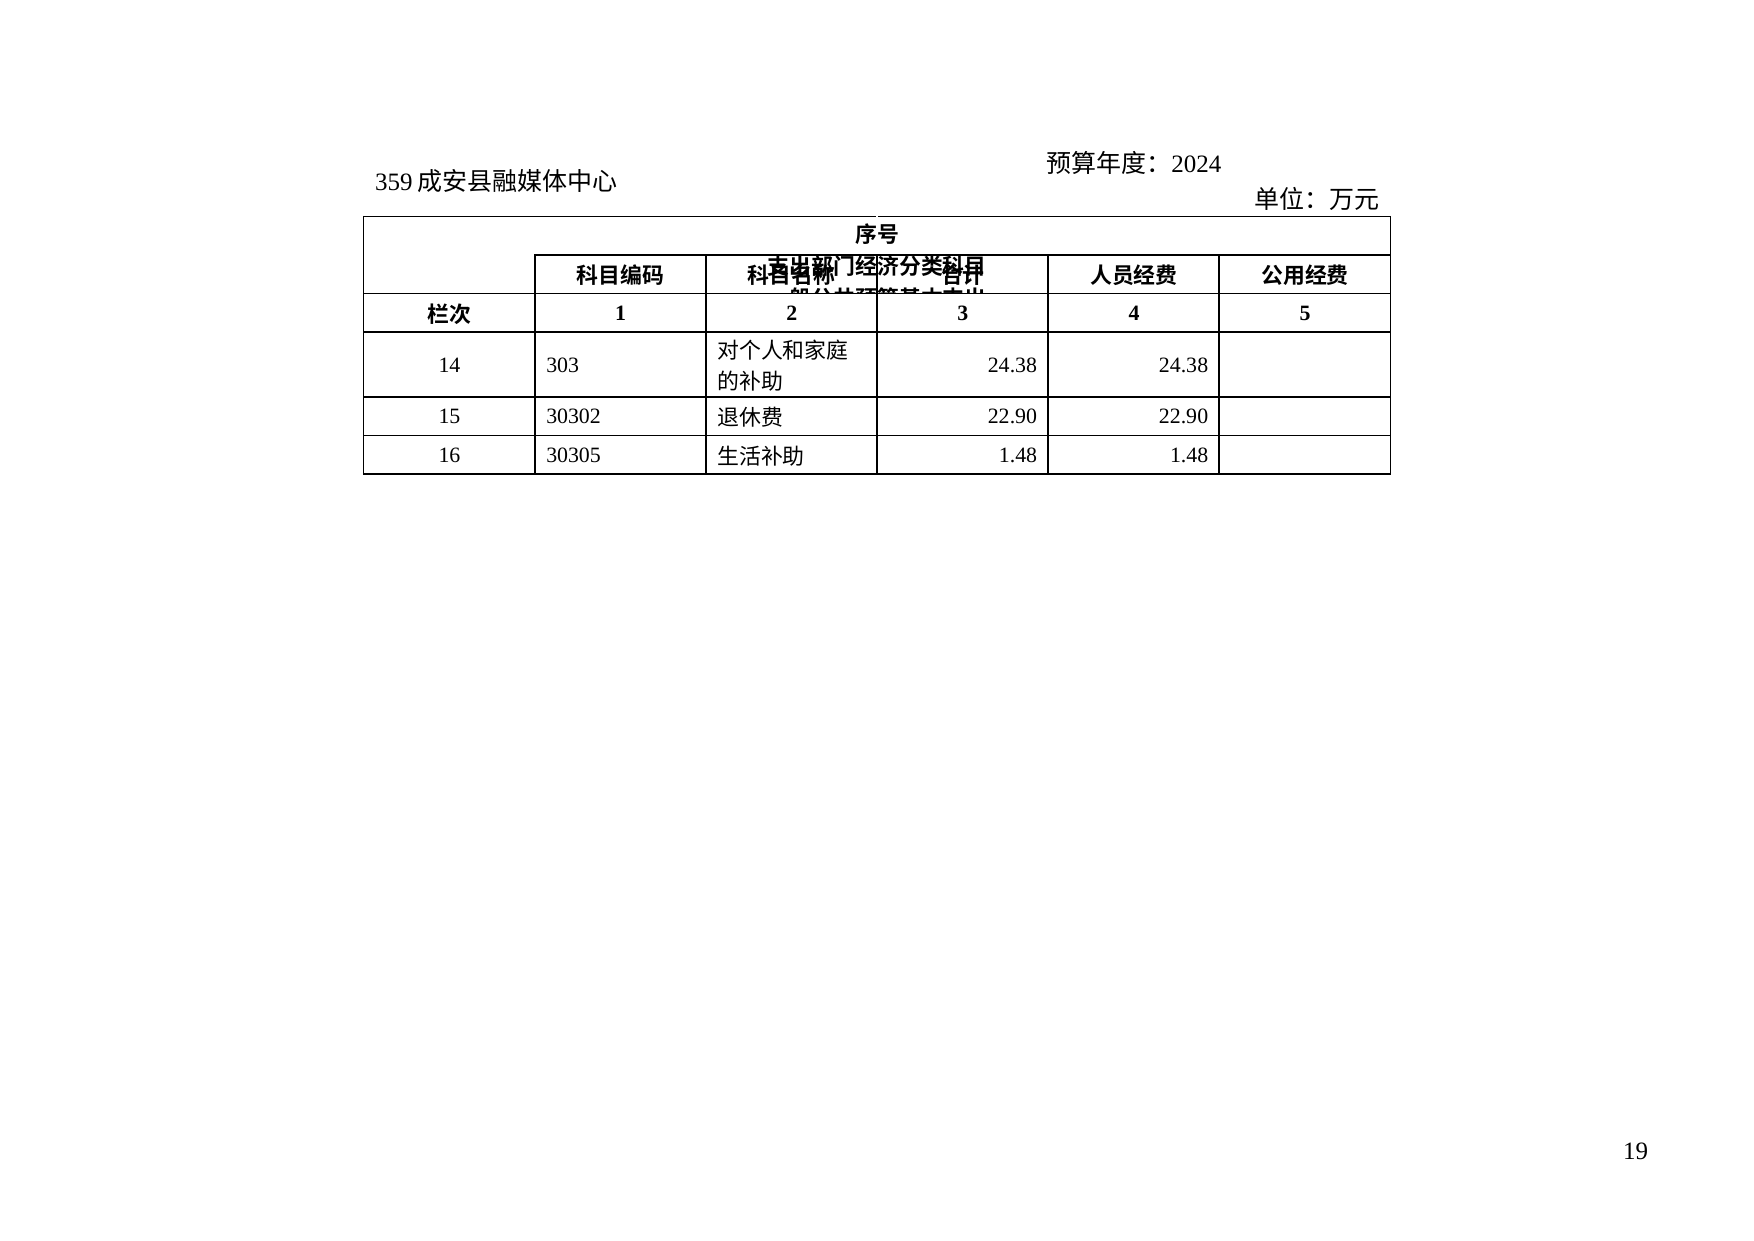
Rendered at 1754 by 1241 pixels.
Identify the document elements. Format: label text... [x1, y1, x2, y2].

table_cell 生活补助 [707, 436, 876, 473]
table_cell 3 [878, 294, 1047, 331]
table_cell 15 [364, 398, 534, 434]
table_cell 22.90 [1049, 398, 1218, 434]
table_header 359成安县融媒体中心 [364, 143, 876, 216]
table_cell 2 [707, 294, 876, 331]
table_cell 科目编码 [536, 256, 705, 293]
table_cell 5 [1220, 294, 1390, 331]
table_cell 16 [364, 436, 534, 473]
table_cell 退休费 [707, 398, 876, 434]
table_header 预算年度：2024 单位：万元 [878, 143, 1390, 216]
table_cell 14 [364, 333, 534, 396]
table_cell 序号 支出部门经济分类科目 一般公共预算基本支出 [364, 217, 1390, 293]
table_cell 1 [536, 294, 705, 331]
table_cell [1220, 398, 1390, 434]
table_cell 24.38 [878, 333, 1047, 396]
table_cell [1220, 333, 1390, 396]
table_cell 30302 [536, 398, 705, 434]
table_cell 22.90 [878, 398, 1047, 434]
table_cell 对个人和家庭的补助 [707, 333, 876, 396]
table_cell 30305 [536, 436, 705, 473]
table_cell 1.48 [878, 436, 1047, 473]
table_cell 303 [536, 333, 705, 396]
table_cell 4 [1049, 294, 1218, 331]
table_cell 24.38 [1049, 333, 1218, 396]
table_cell [1220, 436, 1390, 473]
table_cell 栏次 [364, 294, 534, 331]
table_cell 1.48 [1049, 436, 1218, 473]
table_cell 合计 [878, 256, 1047, 293]
table_cell 公用经费 [1220, 256, 1390, 293]
table_cell 科目名称 [707, 256, 876, 293]
table_cell 人员经费 [1049, 256, 1218, 293]
